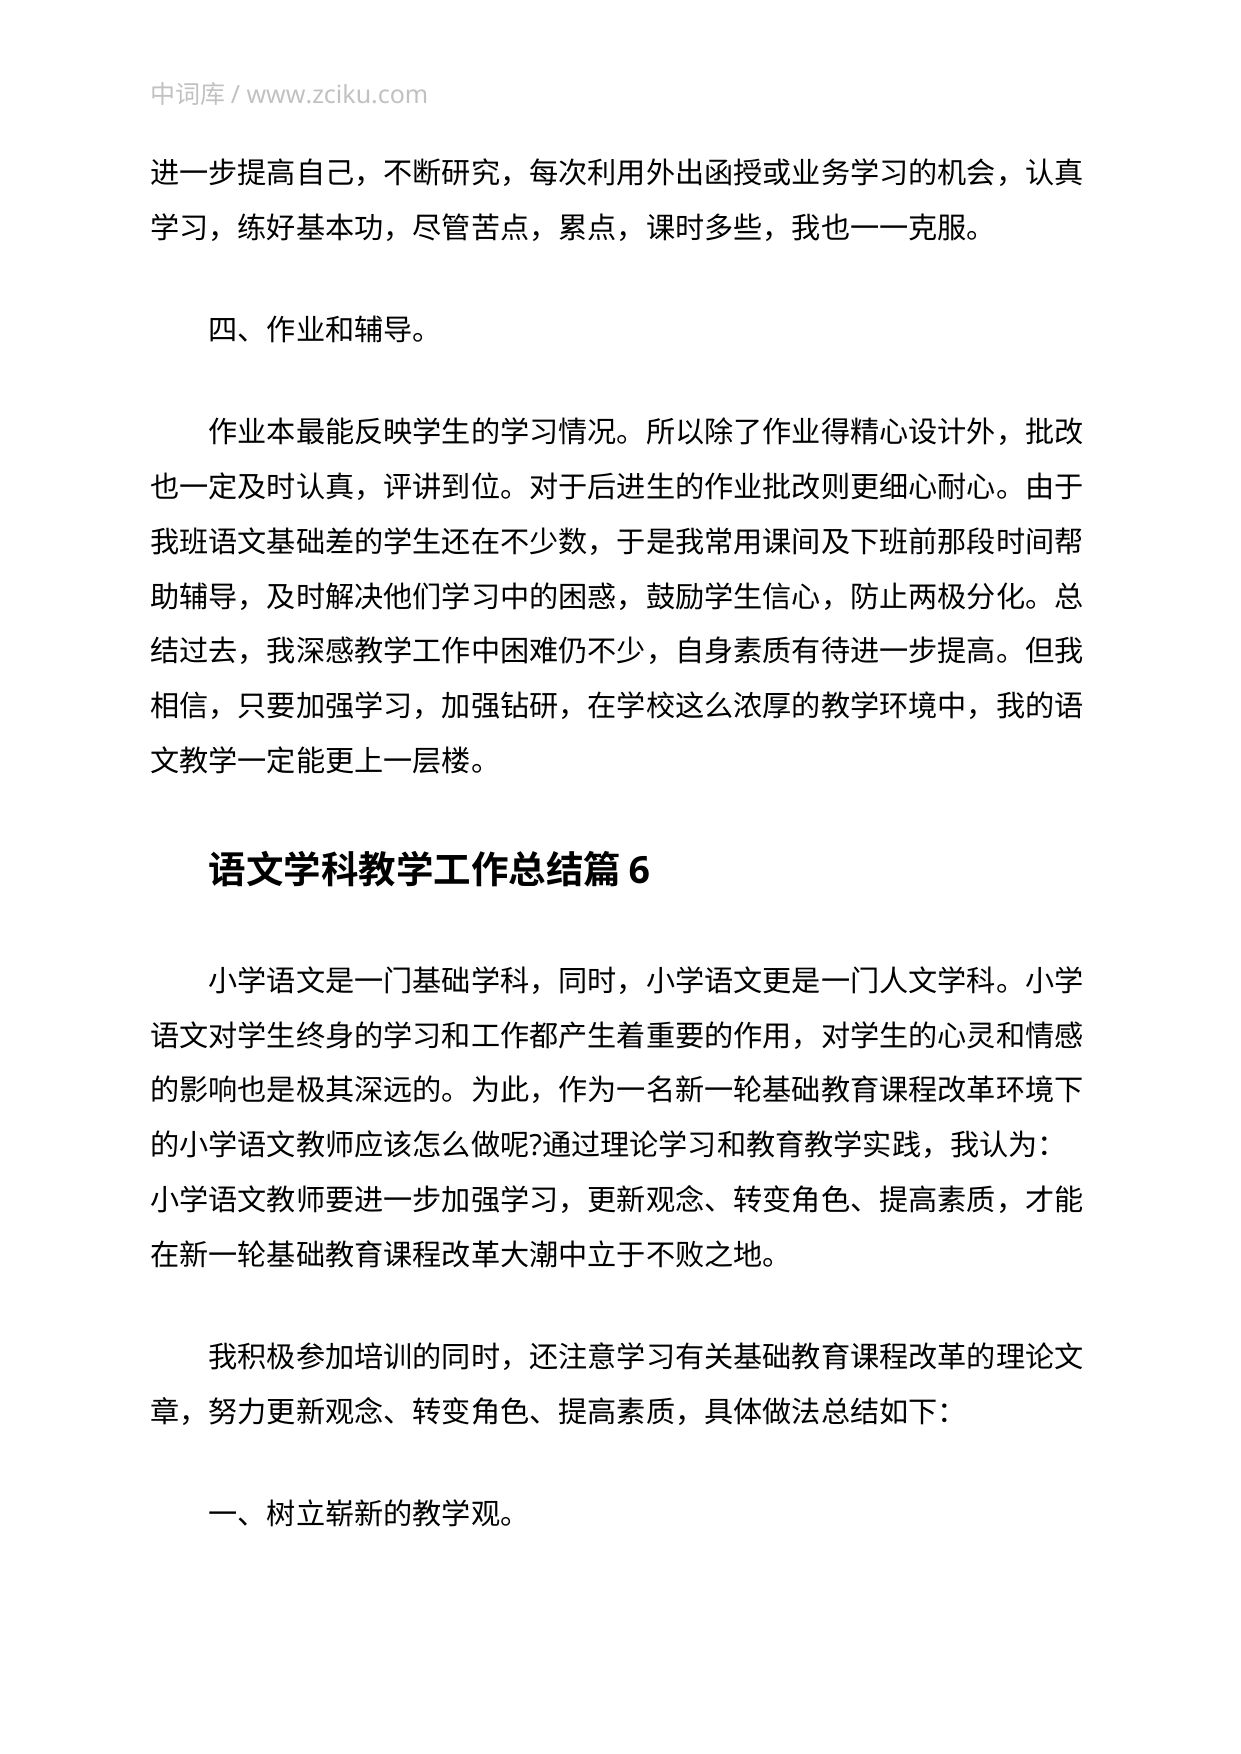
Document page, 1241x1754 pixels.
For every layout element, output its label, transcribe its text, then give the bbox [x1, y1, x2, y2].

text 小学语文是一门基础学科，同时，小学语文更是一门人文学科。小学语文对学生终身的学习和工作都产生着重要的作用，对学生的心灵和情感的影响也是极其深远的。为此，作为一名新一轮基础教育课程改革环境下的小学语文教师应该怎么做呢?通过理论学习和教育教学实践，我认为：小学语文教师要进一步加强学习，更新观念、转变角色、提高素质，才能在新一轮基础教育课程改革大潮中立于不败之地。 [150, 957, 1090, 1274]
text 作业本最能反映学生的学习情况。所以除了作业得精心设计外，批改也一定及时认真，评讲到位。对于后进生的作业批改则更细心耐心。由于我班语文基础差的学生还在不少数，于是我常用课间及下班前那段时间帮助辅导，及时解决他们学习中的困惑，鼓励学生信心，防止两极分化。总结过去，我深感教学工作中困难仍不少，自身素质有待进一步提高。但我相信，只要加强学习，加强钻研，在学校这么浓厚的教学环境中，我的语文教学一定能更上一层楼。 [150, 408, 1090, 780]
text 一、树立崭新的教学观。 [150, 1490, 1090, 1532]
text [150, 150, 1090, 247]
text 我积极参加培训的同时，还注意学习有关基础教育课程改革的理论文章，努力更新观念、转变角色、提高素质，具体做法总结如下： [150, 1333, 1090, 1431]
text 语文学科教学工作总结篇6 [150, 839, 1090, 894]
text 四、作业和辅导。 [150, 307, 1090, 349]
